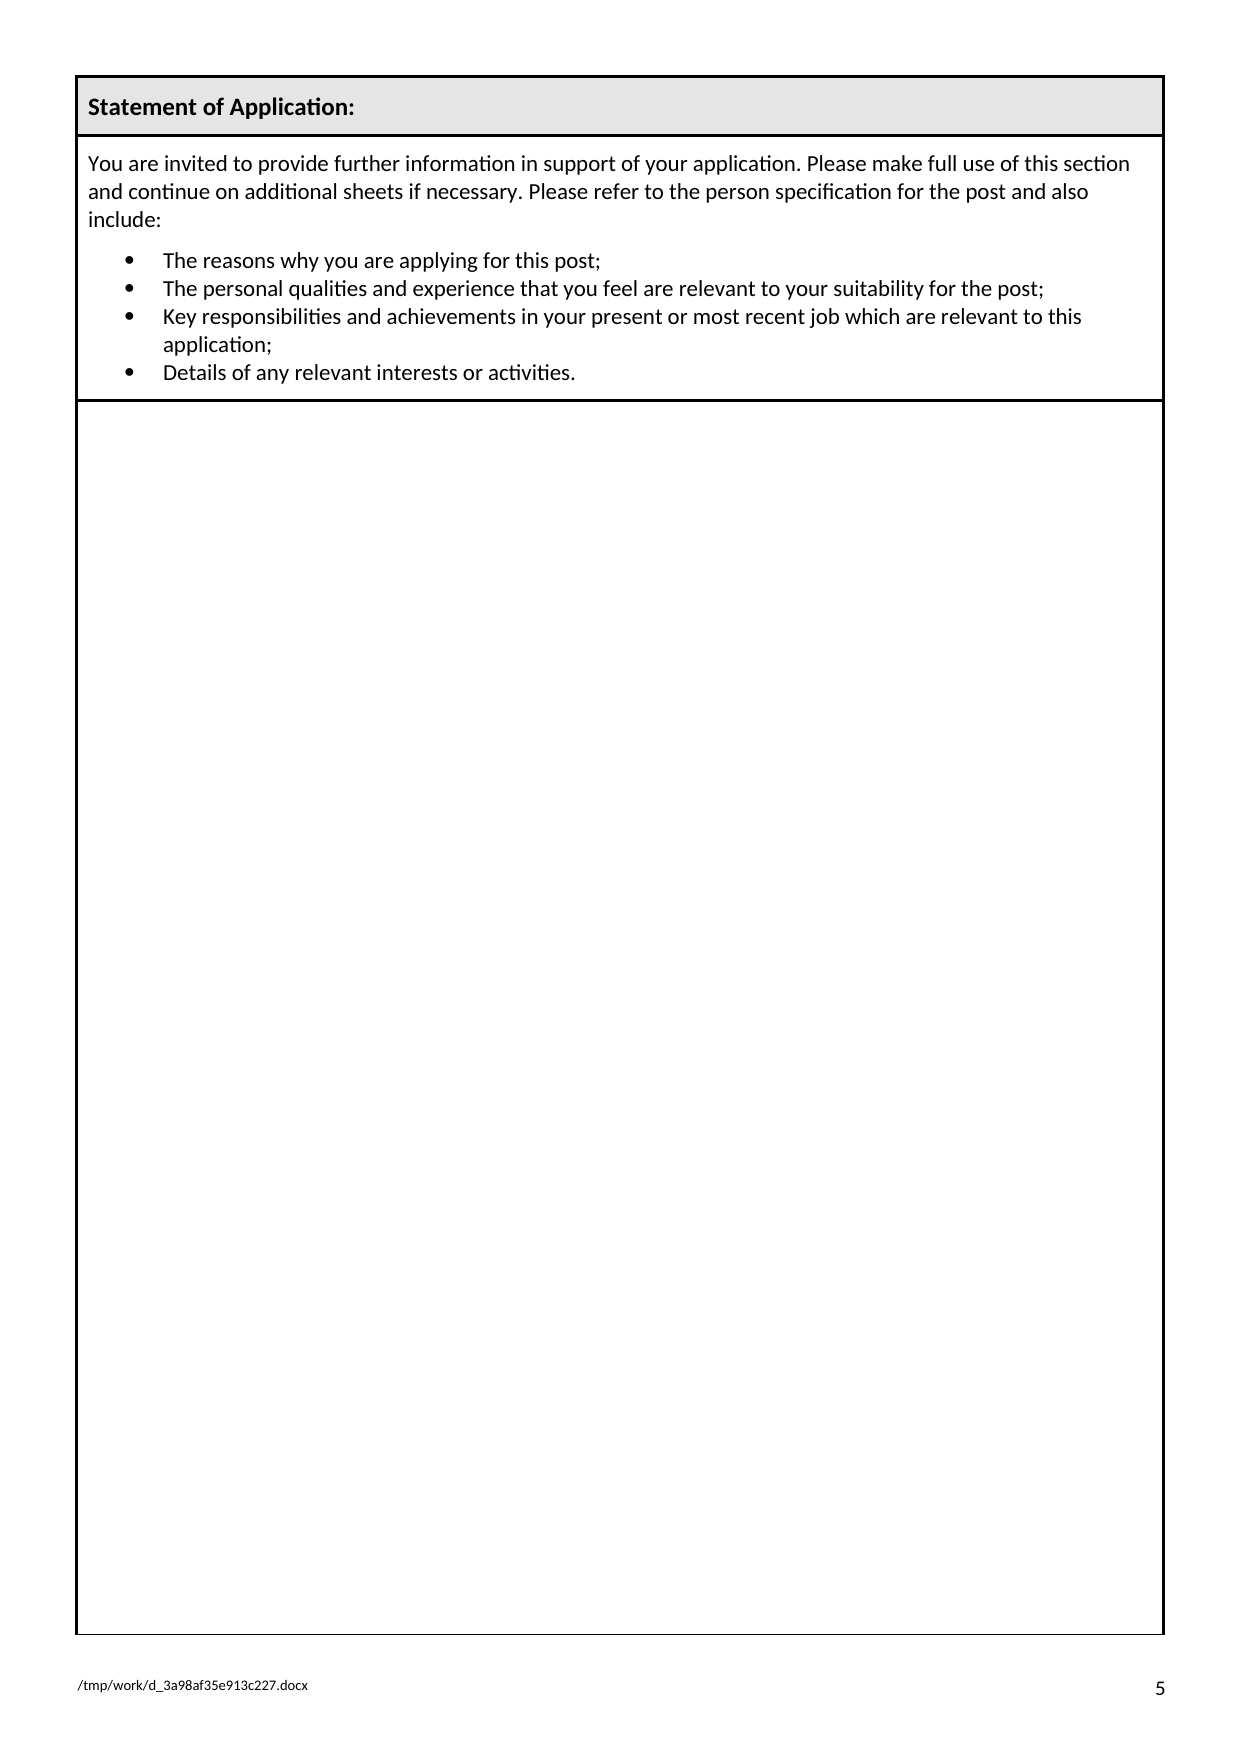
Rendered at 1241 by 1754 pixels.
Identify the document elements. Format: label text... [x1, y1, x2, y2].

table_header Statement of Application: [78, 78, 1162, 134]
table_cell You are invited to provide further information in support of your application. Please make full use of this section and continue on additional sheets if necessary. Please refer to the person specification for the post and also include: The reasons why you are applying for this post; The personal qualities and experience that you feel are relevant to your suitability for the post; Key responsibilities and achievements in your present or most recent job which are relevant to this application; Details of any relevant interests or activities. [78, 137, 1162, 398]
table_cell [78, 402, 1162, 1634]
